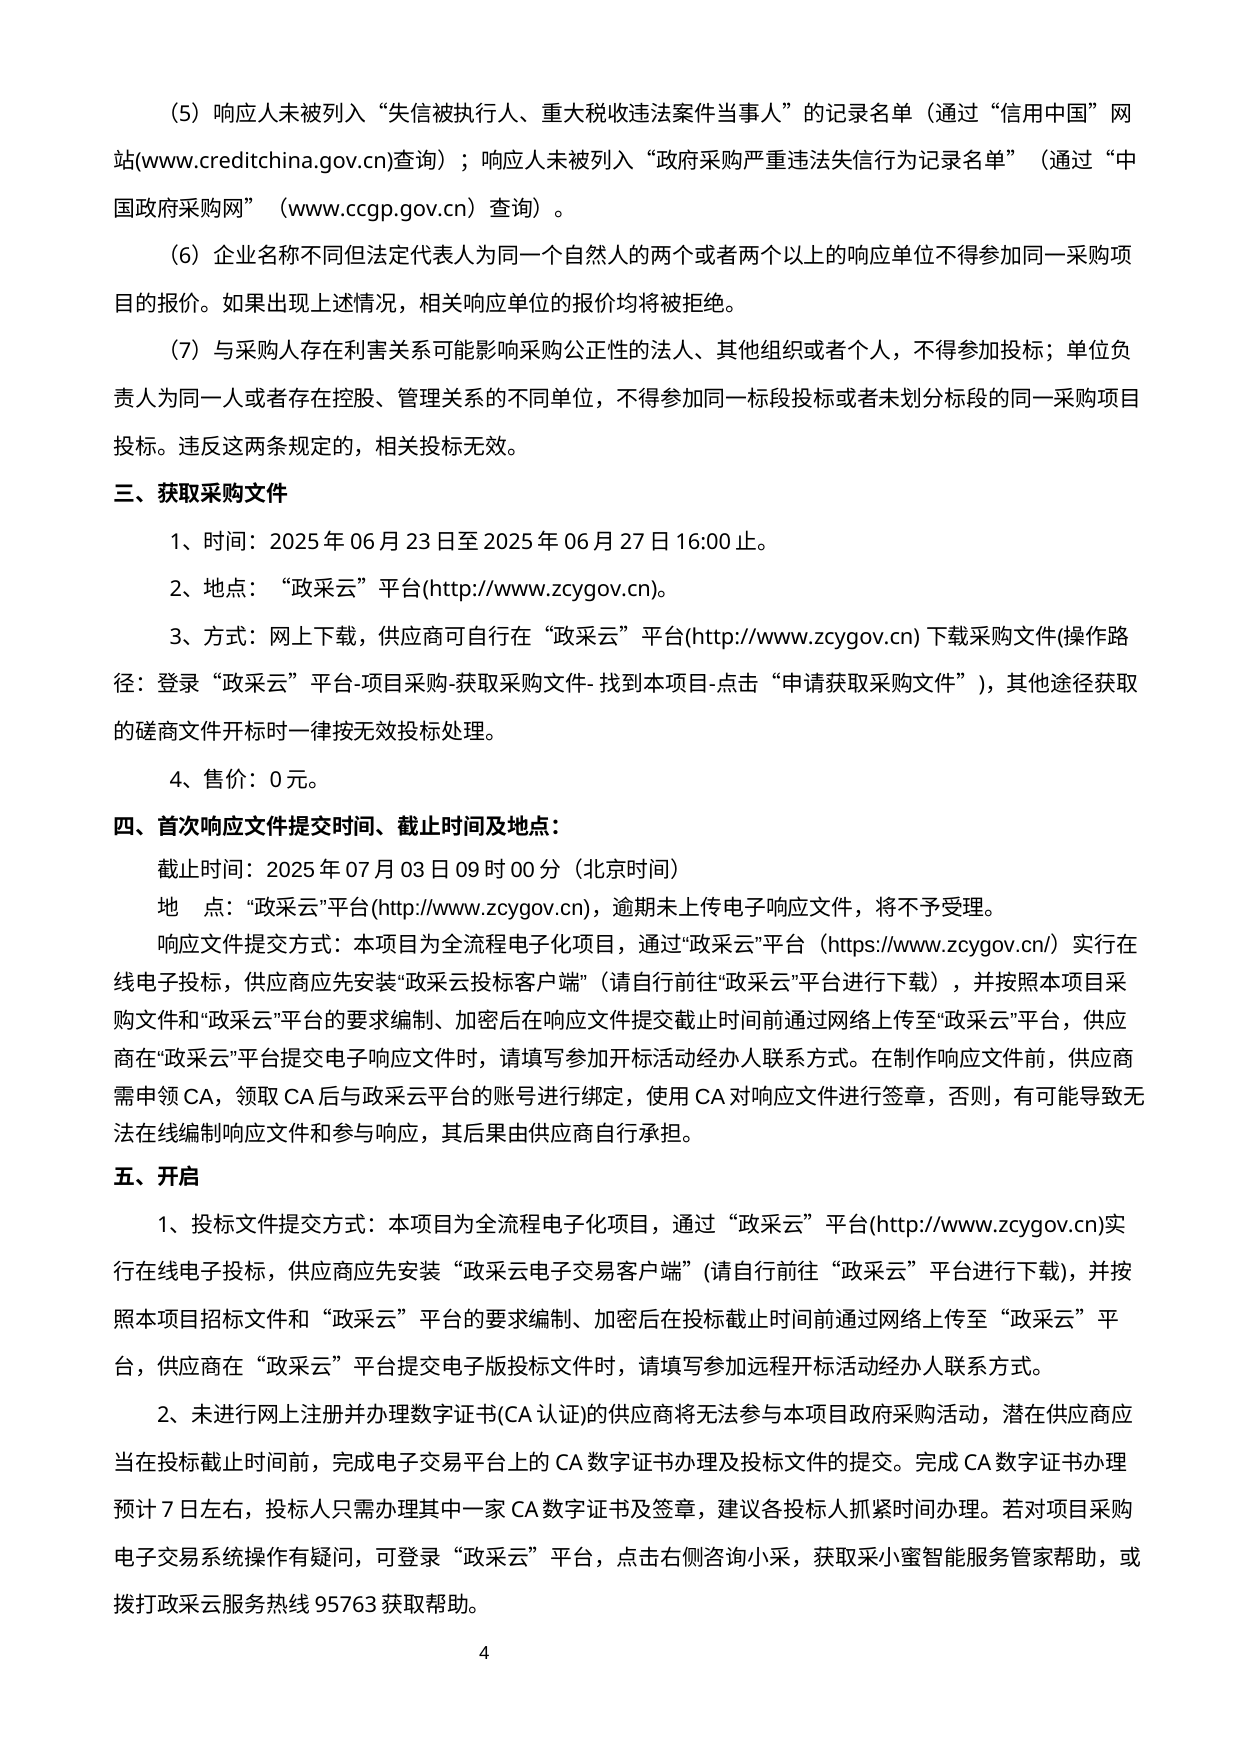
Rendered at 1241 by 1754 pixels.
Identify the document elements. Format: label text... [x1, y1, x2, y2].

text 4、售价：0元。 [113, 762, 1145, 793]
text 1、时间：2025年06月23日至2025年06月27日16:00止。 [113, 524, 1145, 555]
text 2、地点：“政采云”平台(http://www.zcygov.cn)。 [113, 571, 1145, 603]
text 三、获取采购文件 [113, 476, 1145, 508]
text 五、开启 [113, 1159, 1145, 1191]
text （7）与采购人存在利害关系可能影响采购公正性的法人、其他组织或者个人，不得参加投标；单位负责人为同一人或者存在控股、管理关系的不同单位，不得参加同一标段投标或者未划分标段的同一采购项目投标。违反这两条规定的，相关投标无效。 [113, 333, 1145, 460]
text 地 点：“政采云”平台(http://www.zcygov.cn)，逾期未上传电子响应文件，将不予受理。 [113, 894, 1145, 920]
text （5）响应人未被列入“失信被执行人、重大税收违法案件当事人”的记录名单（通过“信用中国”网站(www.creditchina.gov.cn)查询）；响应人未被列入“政府采购严重违法失信行为记录名单”（通过“中国政府采购网”（www.ccgp.gov.cn）查询）。 [113, 96, 1145, 223]
text 截止时间：2025年07月03日09时00分（北京时间） [113, 857, 1145, 882]
list 四、首次响应文件提交时间、截止时间及地点： [113, 809, 1145, 841]
text 2、未进行网上注册并办理数字证书(CA认证)的供应商将无法参与本项目政府采购活动，潜在供应商应当在投标截止时间前，完成电子交易平台上的CA数字证书办理及投标文件的提交。完成CA数字证书办理预计7日左右，投标人只需办理其中一家CA数字证书及签章，建议各投标人抓紧时间办理。若对项目采购电子交易系统操作有疑问，可登录“政采云”平台，点击右侧咨询小采，获取采小蜜智能服务管家帮助，或拨打政采云服务热线95763获取帮助。 [113, 1397, 1145, 1619]
text （6）企业名称不同但法定代表人为同一个自然人的两个或者两个以上的响应单位不得参加同一采购项目的报价。如果出现上述情况，相关响应单位的报价均将被拒绝。 [113, 238, 1145, 318]
text 3、方式：网上下载，供应商可自行在“政采云”平台(http://www.zcygov.cn) 下载采购文件(操作路径：登录“政采云”平台-项目采购-获取采购文件- 找到本项目-点击“申请获取采购文件”)，其他途径获取的磋商文件开标时一律按无效投标处理。 [113, 619, 1145, 746]
text 响应文件提交方式：本项目为全流程电子化项目，通过“政采云”平台（https://www.zcygov.cn/）实行在线电子投标，供应商应先安装“政采云投标客户端”（请自行前往“政采云”平台进行下载），并按照本项目采购文件和“政采云”平台的要求编制、加密后在响应文件提交截止时间前通过网络上传至“政采云”平台，供应商在“政采云”平台提交电子响应文件时，请填写参加开标活动经办人联系方式。在制作响应文件前，供应商需申领CA，领取CA后与政采云平台的账号进行绑定，使用CA对响应文件进行签章，否则，有可能导致无法在线编制响应文件和参与响应，其后果由供应商自行承担。 [113, 932, 1145, 1147]
text 1、投标文件提交方式：本项目为全流程电子化项目，通过“政采云”平台(http://www.zcygov.cn)实行在线电子投标，供应商应先安装“政采云电子交易客户端”(请自行前往“政采云”平台进行下载)，并按照本项目招标文件和“政采云”平台的要求编制、加密后在投标截止时间前通过网络上传至“政采云”平台，供应商在“政采云”平台提交电子版投标文件时，请填写参加远程开标活动经办人联系方式。 [113, 1207, 1145, 1381]
